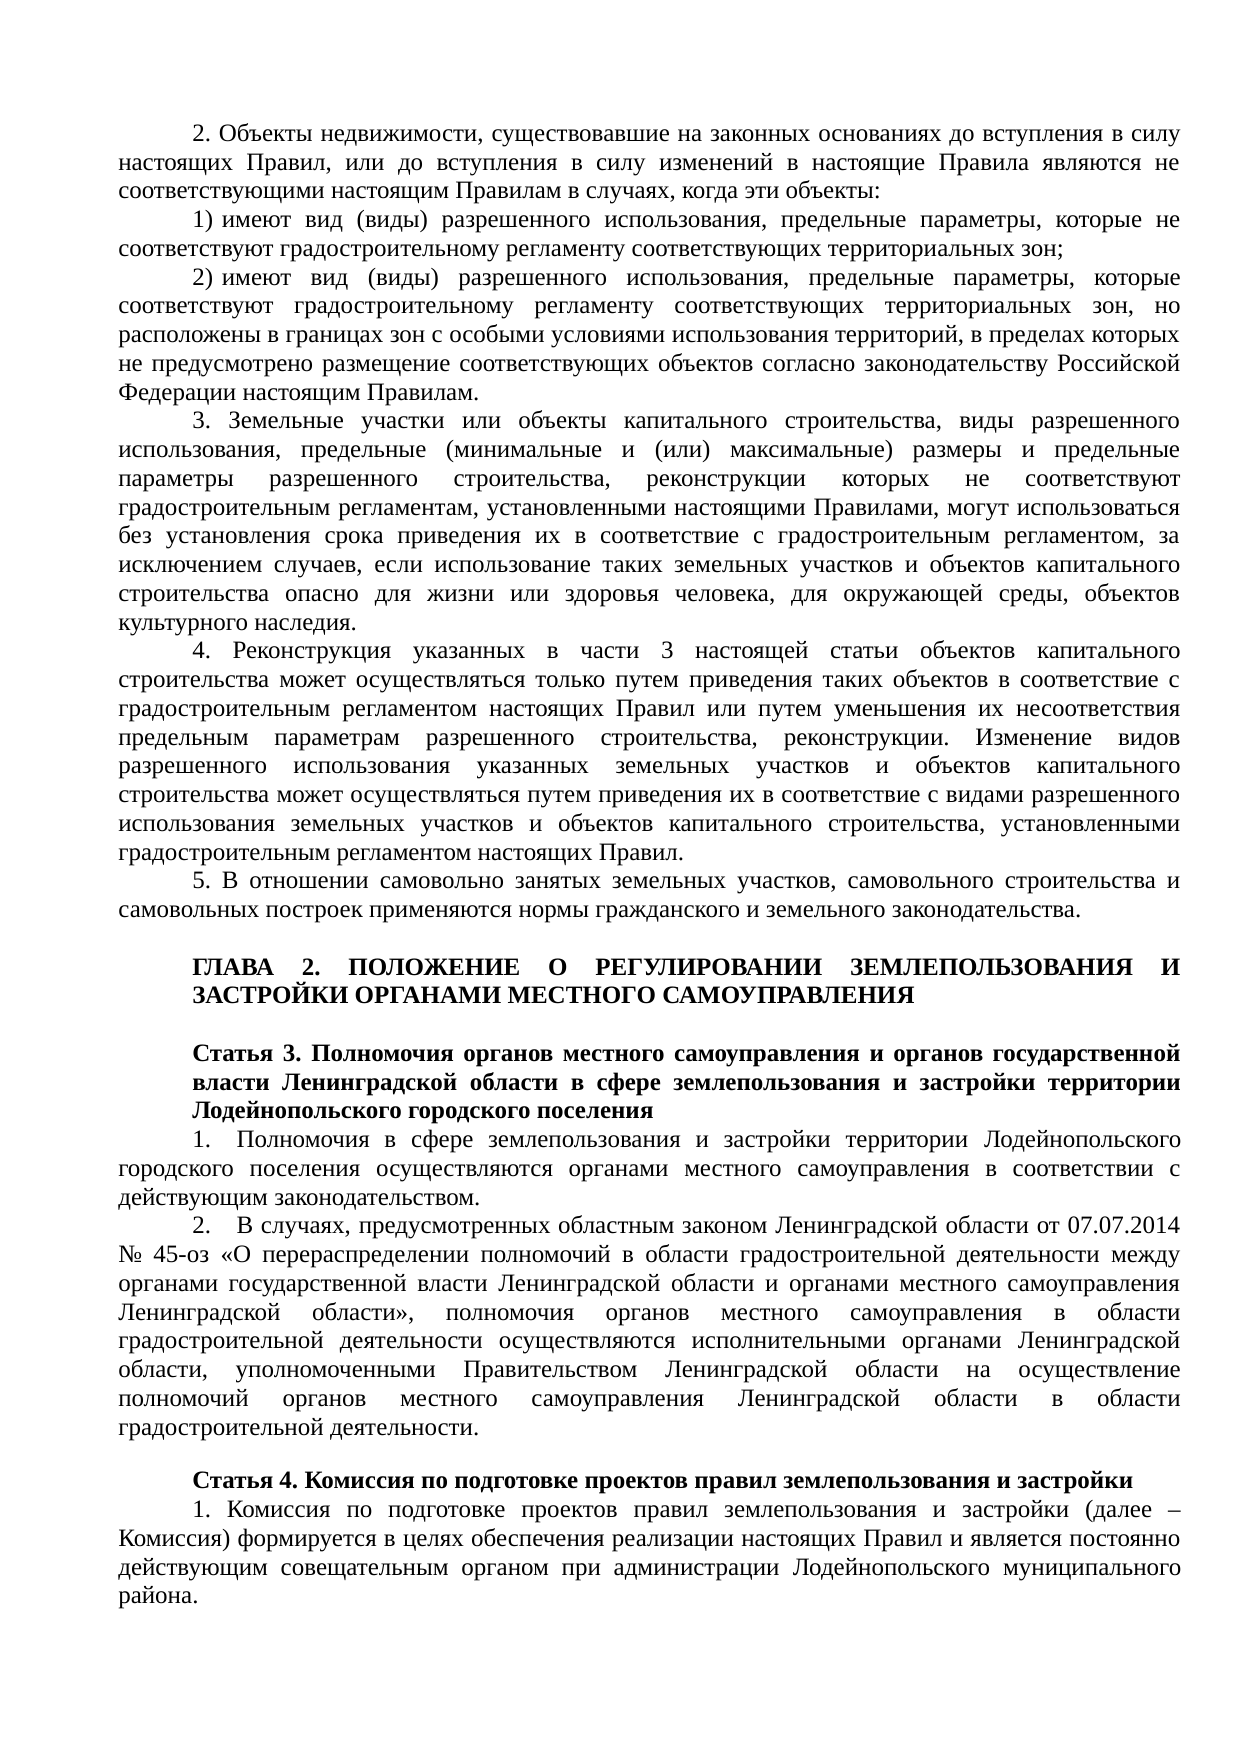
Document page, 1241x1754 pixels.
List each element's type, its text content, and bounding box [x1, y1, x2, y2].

text 5. В отношении самовольно занятых земельных участков, самовольного строительства и самовольных построек применяются нормы гражданского и земельного законодательства. [118, 866, 1181, 923]
list Полномочия в сфере землепользования и застройки территории Лодейнопольского городского поселения осуществляются органами местного самоуправления в соответствии с действующим законодательством. [118, 1124, 1181, 1211]
subtitle Статья 3. Полномочия органов местного самоуправления и органов государственной власти Ленинградской области в сфере землепользования и застройки территории Лодейнопольского городского поселения [192, 1038, 1181, 1124]
text 2) имеют вид (виды) разрешенного использования, предельные параметры, которые соответствуют градостроительному регламенту соответствующих территориальных зон, но расположены в границах зон с особыми условиями использования территорий, в пределах которых не предусмотрено размещение соответствующих объектов согласно законодательству Российской Федерации настоящим Правилам. [118, 262, 1181, 406]
text 2. Объекты недвижимости, существовавшие на законных основаниях до вступления в силу настоящих Правил, или до вступления в силу изменений в настоящие Правила являются не соответствующими настоящим Правилам в случаях, когда эти объекты: [118, 118, 1181, 204]
subtitle ГЛАВА 2. ПОЛОЖЕНИЕ О РЕГУЛИРОВАНИИ ЗЕМЛЕПОЛЬЗОВАНИЯ И ЗАСТРОЙКИ ОРГАНАМИ МЕСТНОГО САМОУПРАВЛЕНИЯ [192, 952, 1181, 1009]
text 4. Реконструкция указанных в части 3 настоящей статьи объектов капитального строительства может осуществляться только путем приведения таких объектов в соответствие с градостроительным регламентом настоящих Правил или путем уменьшения их несоответствия предельным параметрам разрешенного строительства, реконструкции. Изменение видов разрешенного использования указанных земельных участков и объектов капитального строительства может осуществляться путем приведения их в соответствие с видами разрешенного использования земельных участков и объектов капитального строительства, установленными градостроительным регламентом настоящих Правил. [118, 636, 1181, 866]
text 3. Земельные участки или объекты капитального строительства, виды разрешенного использования, предельные (минимальные и (или) максимальные) размеры и предельные параметры разрешенного строительства, реконструкции которых не соответствуют градостроительным регламентам, установленными настоящими Правилами, могут использоваться без установления срока приведения их в соответствие с градостроительным регламентом, за исключением случаев, если использование таких земельных участков и объектов капитального строительства опасно для жизни или здоровья человека, для окружающей среды, объектов культурного наследия. [118, 406, 1181, 636]
list В случаях, предусмотренных областным законом Ленинградской области от 07.07.2014 № 45-оз «О перераспределении полномочий в области градостроительной деятельности между органами государственной власти Ленинградской области и органами местного самоуправления Ленинградской области», полномочия органов местного самоуправления в области градостроительной деятельности осуществляются исполнительными органами Ленинградской области, уполномоченными Правительством Ленинградской области на осуществление полномочий органов местного самоуправления Ленинградской области в области градостроительной деятельности. [118, 1211, 1181, 1441]
subtitle Статья 4. Комиссия по подготовке проектов правил землепользования и застройки [118, 1466, 1181, 1494]
text 1. Комиссия по подготовке проектов правил землепользования и застройки (далее – Комиссия) формируется в целях обеспечения реализации настоящих Правил и является постоянно действующим совещательным органом при администрации Лодейнопольского муниципального района. [118, 1494, 1181, 1609]
text 1) имеют вид (виды) разрешенного использования, предельные параметры, которые не соответствуют градостроительному регламенту соответствующих территориальных зон; [118, 204, 1181, 262]
